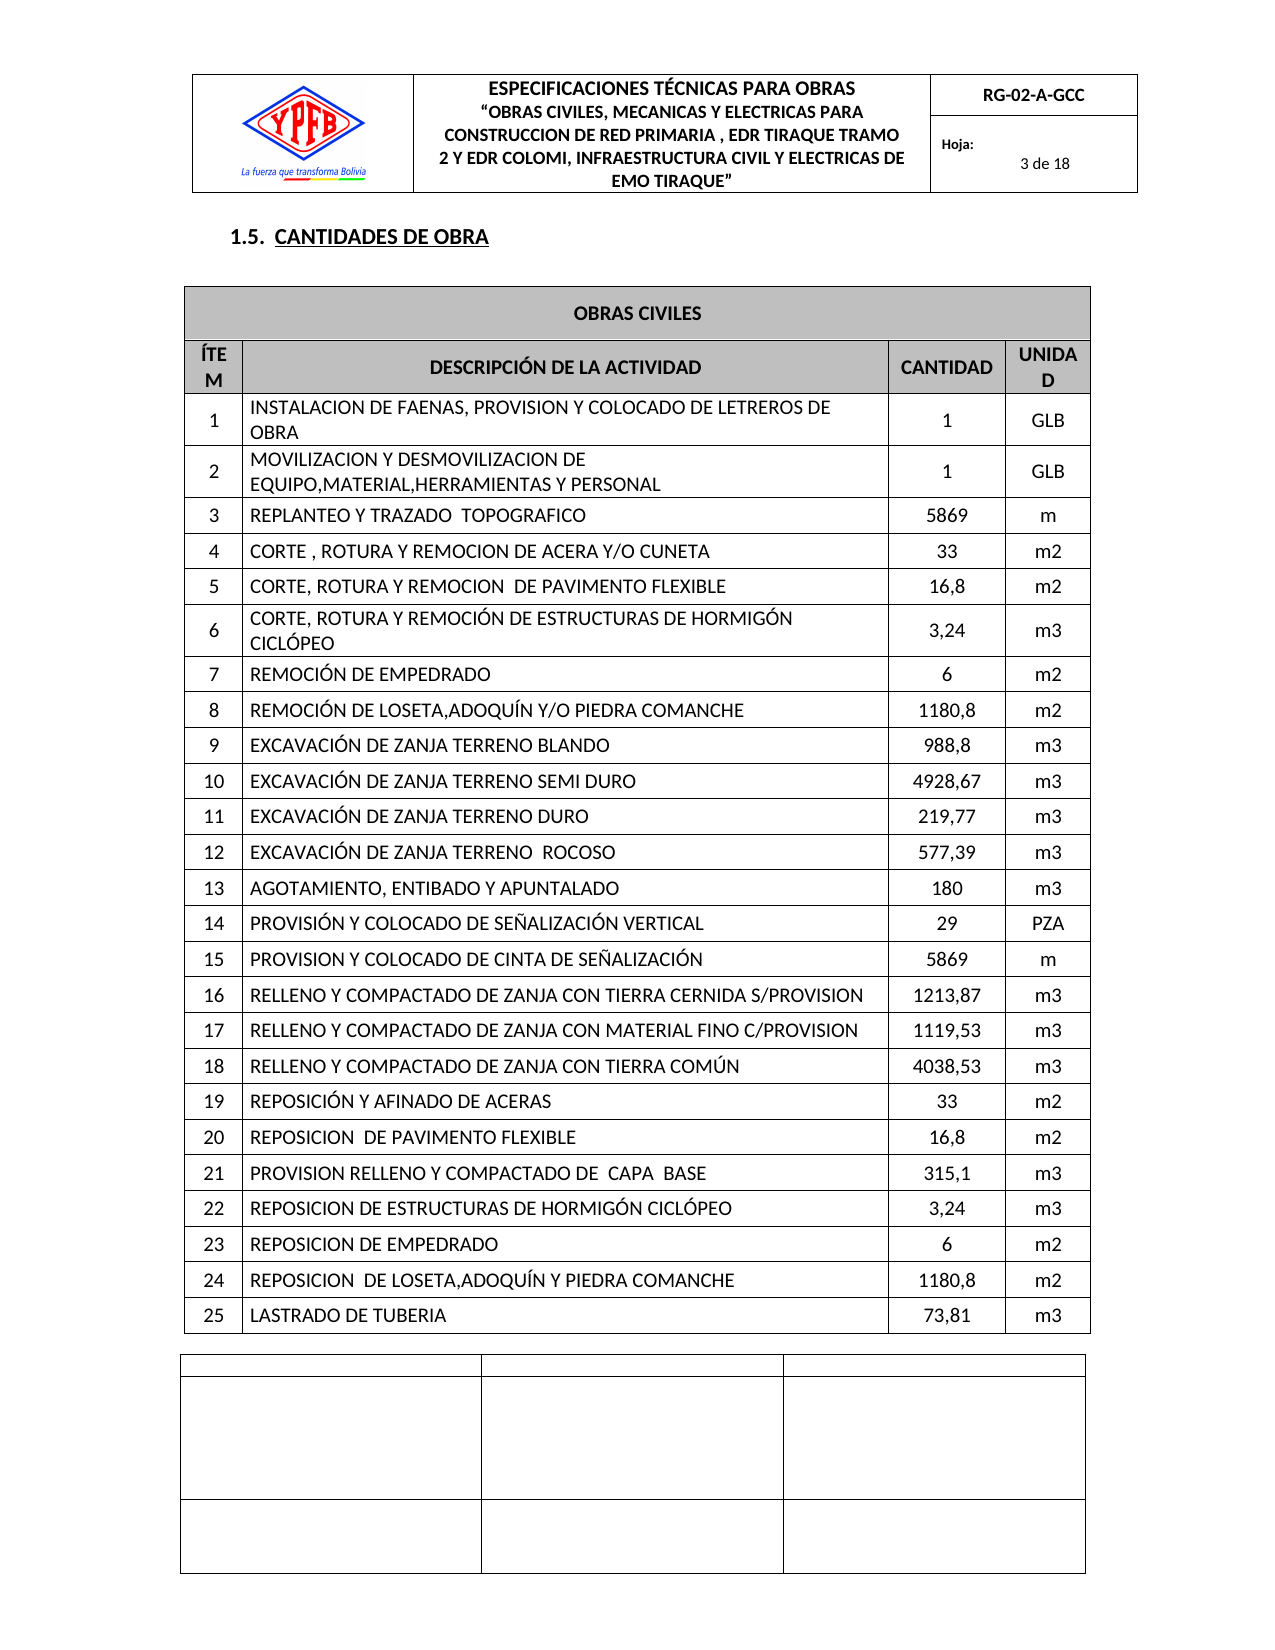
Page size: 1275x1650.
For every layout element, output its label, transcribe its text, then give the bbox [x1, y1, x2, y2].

table_cell 315,1 [889, 1155, 1005, 1190]
table_cell 18 [185, 1049, 242, 1083]
table_cell 33 [889, 534, 1005, 568]
table_cell 21 [185, 1155, 242, 1190]
picture [239, 81, 367, 186]
table_cell m2 [1006, 1120, 1090, 1154]
table_cell 19 [185, 1084, 242, 1119]
table_cell 577,39 [889, 835, 1005, 869]
table_cell 1180,8 [889, 1262, 1005, 1297]
table_cell 29 [889, 906, 1005, 941]
table_cell 6 [889, 1227, 1005, 1261]
table_cell m3 [1006, 1191, 1090, 1226]
table_cell m2 [1006, 657, 1090, 691]
table_cell RELLENO Y COMPACTADO DE ZANJA CON TIERRA CERNIDA S/PROVISION [243, 977, 888, 1012]
table_cell AGOTAMIENTO, ENTIBADO Y APUNTALADO [243, 870, 888, 905]
table_cell 3,24 [889, 605, 1005, 656]
table_cell PROVISION RELLENO Y COMPACTADO DE CAPA BASE [243, 1155, 888, 1190]
table_cell REPOSICION DE LOSETA,ADOQUÍN Y PIEDRA COMANCHE [243, 1262, 888, 1297]
table_cell EXCAVACIÓN DE ZANJA TERRENO BLANDO [243, 728, 888, 762]
table_cell m3 [1006, 605, 1090, 656]
table_cell EXCAVACIÓN DE ZANJA TERRENO ROCOSO [243, 835, 888, 869]
table_cell 16,8 [889, 1120, 1005, 1154]
table_cell ÍTEM [185, 341, 242, 393]
table_cell CORTE , ROTURA Y REMOCION DE ACERA Y/O CUNETA [243, 534, 888, 568]
table_cell 219,77 [889, 799, 1005, 834]
table_cell 5869 [889, 942, 1005, 976]
table_cell RELLENO Y COMPACTADO DE ZANJA CON TIERRA COMÚN [243, 1049, 888, 1083]
table_cell REPOSICION DE PAVIMENTO FLEXIBLE [243, 1120, 888, 1154]
table_cell 23 [185, 1227, 242, 1261]
table_cell 24 [185, 1262, 242, 1297]
table_cell EXCAVACIÓN DE ZANJA TERRENO DURO [243, 799, 888, 834]
table_cell m3 [1006, 728, 1090, 762]
table_cell PROVISION Y COLOCADO DE CINTA DE SEÑALIZACIÓN [243, 942, 888, 976]
table_cell REMOCIÓN DE EMPEDRADO [243, 657, 888, 691]
table_cell m3 [1006, 1298, 1090, 1332]
table_cell m3 [1006, 799, 1090, 834]
table_cell 1180,8 [889, 692, 1005, 727]
table_cell 1 [185, 394, 242, 445]
table_cell PROVISIÓN Y COLOCADO DE SEÑALIZACIÓN VERTICAL [243, 906, 888, 941]
table_cell CORTE, ROTURA Y REMOCIÓN DE ESTRUCTURAS DE HORMIGÓN CICLÓPEO [243, 605, 888, 656]
list CANTIDADES DE OBRA [229, 222, 1098, 250]
table_cell 73,81 [889, 1298, 1005, 1332]
table_cell 1119,53 [889, 1013, 1005, 1047]
table_cell 8 [185, 692, 242, 727]
table_cell 4038,53 [889, 1049, 1005, 1083]
table_cell m [1006, 498, 1090, 532]
table_cell 180 [889, 870, 1005, 905]
table_cell 6 [889, 657, 1005, 691]
table_cell 25 [185, 1298, 242, 1332]
table_cell GLB [1006, 446, 1090, 497]
table_cell DESCRIPCIÓN DE LA ACTIVIDAD [243, 341, 888, 393]
table_cell 12 [185, 835, 242, 869]
table_cell 16 [185, 977, 242, 1012]
table_cell 4928,67 [889, 764, 1005, 798]
table_cell 7 [185, 657, 242, 691]
table_cell MOVILIZACION Y DESMOVILIZACION DE EQUIPO,MATERIAL,HERRAMIENTAS Y PERSONAL [243, 446, 888, 497]
table_cell 2 [185, 446, 242, 497]
table_cell REPOSICION DE ESTRUCTURAS DE HORMIGÓN CICLÓPEO [243, 1191, 888, 1226]
table_cell m3 [1006, 764, 1090, 798]
table_cell INSTALACION DE FAENAS, PROVISION Y COLOCADO DE LETREROS DE OBRA [243, 394, 888, 445]
table_cell 1213,87 [889, 977, 1005, 1012]
table_cell 20 [185, 1120, 242, 1154]
table_cell m3 [1006, 1049, 1090, 1083]
table_cell 15 [185, 942, 242, 976]
table_cell 14 [185, 906, 242, 941]
table_cell EXCAVACIÓN DE ZANJA TERRENO SEMI DURO [243, 764, 888, 798]
table_cell m3 [1006, 835, 1090, 869]
table_cell 9 [185, 728, 242, 762]
table_cell m3 [1006, 870, 1090, 905]
table_cell 988,8 [889, 728, 1005, 762]
table_cell RELLENO Y COMPACTADO DE ZANJA CON MATERIAL FINO C/PROVISION [243, 1013, 888, 1047]
table_cell m [1006, 942, 1090, 976]
table_cell m3 [1006, 1013, 1090, 1047]
table_cell REMOCIÓN DE LOSETA,ADOQUÍN Y/O PIEDRA COMANCHE [243, 692, 888, 727]
table_cell UNIDAD [1006, 341, 1090, 393]
table_cell m3 [1006, 977, 1090, 1012]
table_cell REPOSICIÓN Y AFINADO DE ACERAS [243, 1084, 888, 1119]
table_cell m2 [1006, 1262, 1090, 1297]
table_cell 33 [889, 1084, 1005, 1119]
table_cell 6 [185, 605, 242, 656]
table_cell m3 [1006, 1155, 1090, 1190]
table_cell 11 [185, 799, 242, 834]
table_cell 1 [889, 394, 1005, 445]
table_cell 13 [185, 870, 242, 905]
table_cell 22 [185, 1191, 242, 1226]
table_cell CANTIDAD [889, 341, 1005, 393]
table_cell m2 [1006, 1084, 1090, 1119]
table_cell m2 [1006, 1227, 1090, 1261]
table_cell m2 [1006, 569, 1090, 604]
table_header OBRAS CIVILES [185, 287, 1090, 339]
table_cell 16,8 [889, 569, 1005, 604]
table_cell 1 [889, 446, 1005, 497]
table_cell 3 [185, 498, 242, 532]
table_cell REPOSICION DE EMPEDRADO [243, 1227, 888, 1261]
table_cell LASTRADO DE TUBERIA [243, 1298, 888, 1332]
table_cell 5 [185, 569, 242, 604]
table_cell m2 [1006, 692, 1090, 727]
table_cell 4 [185, 534, 242, 568]
table_cell REPLANTEO Y TRAZADO TOPOGRAFICO [243, 498, 888, 532]
table_cell m2 [1006, 534, 1090, 568]
table_cell 17 [185, 1013, 242, 1047]
table_cell CORTE, ROTURA Y REMOCION DE PAVIMENTO FLEXIBLE [243, 569, 888, 604]
table_cell GLB [1006, 394, 1090, 445]
table_cell 5869 [889, 498, 1005, 532]
table_cell PZA [1006, 906, 1090, 941]
table_cell 3,24 [889, 1191, 1005, 1226]
table_cell 10 [185, 764, 242, 798]
